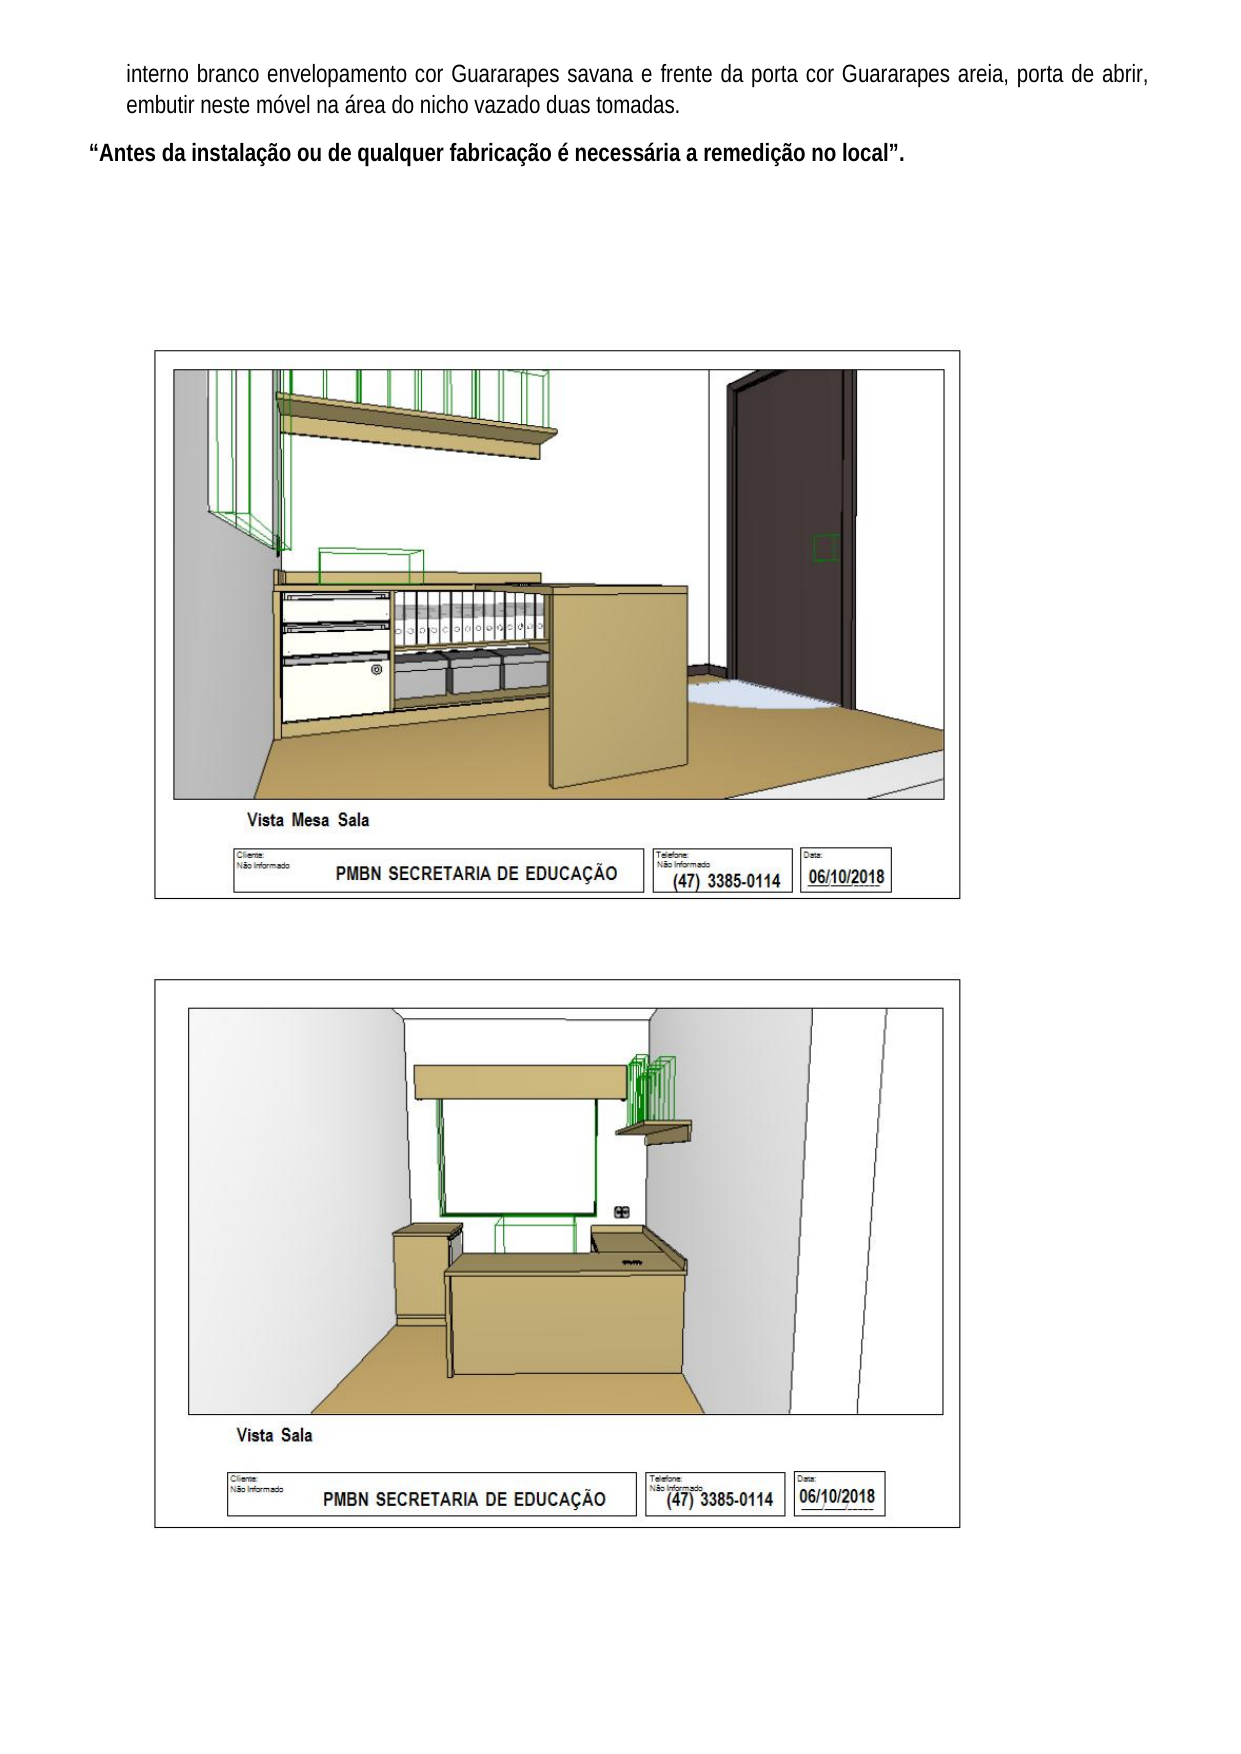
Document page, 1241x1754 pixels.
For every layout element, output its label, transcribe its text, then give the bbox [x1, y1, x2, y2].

text “Antes da instalação ou de qualquer fabricação é necessária a remedição no local”. [89, 138, 1152, 166]
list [89, 59, 1152, 119]
picture [126, 957, 1012, 1584]
picture [126, 328, 1012, 955]
